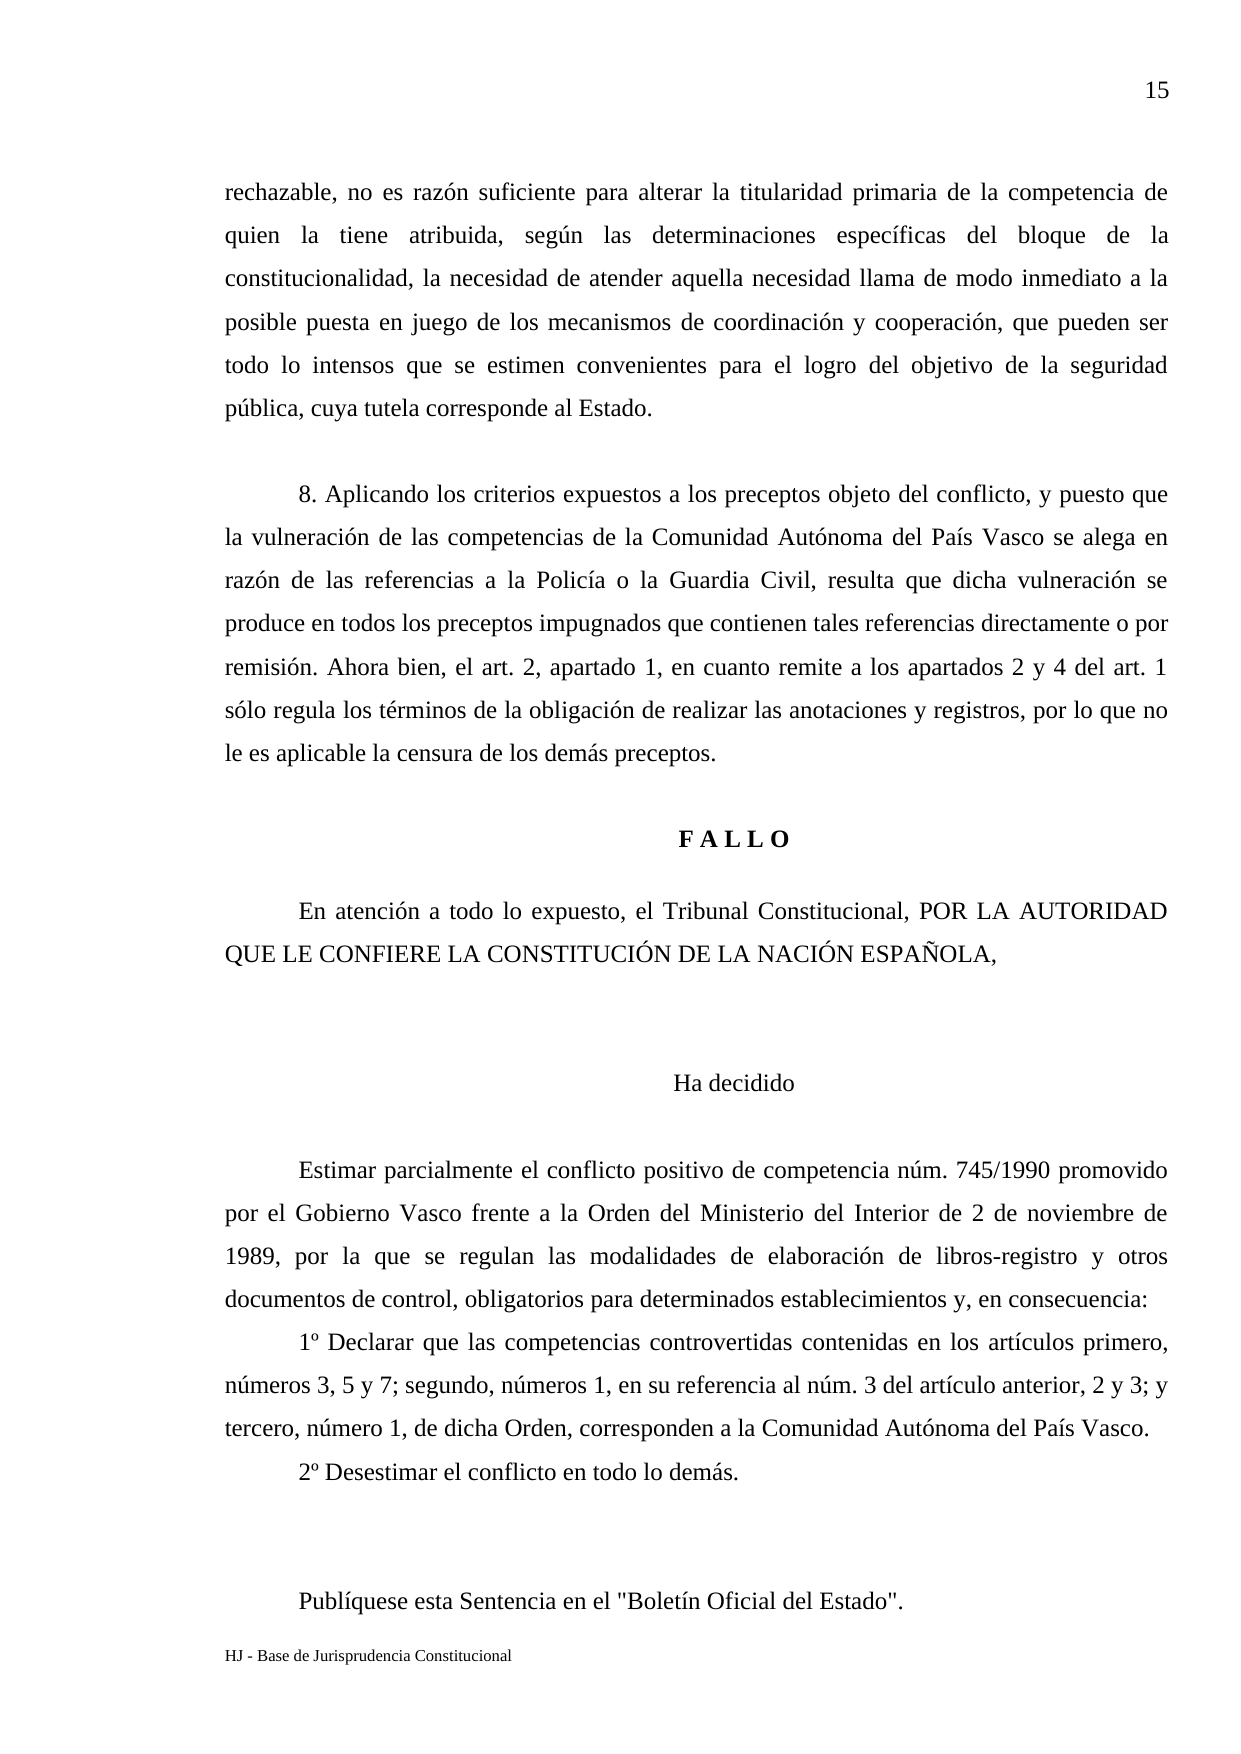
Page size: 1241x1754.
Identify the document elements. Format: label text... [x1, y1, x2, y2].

text Estimar parcialmente el conflicto positivo de competencia núm. 745/1990 promovido por el Gobierno Vasco frente a la Orden del Ministerio del Interior de 2 de noviembre de 1989, por la que se regulan las modalidades de elaboración de libros-registro y otros documentos de control, obligatorios para determinados establecimientos y, en consecuencia: [224, 1155, 1169, 1313]
text 1º Declarar que las competencias controvertidas contenidas en los artículos primero, números 3, 5 y 7; segundo, números 1, en su referencia al núm. 3 del artículo anterior, 2 y 3; y tercero, número 1, de dicha Orden, corresponden a la Comunidad Autónoma del País Vasco. [224, 1327, 1169, 1442]
text 2º Desestimar el conflicto en todo lo demás. [224, 1457, 1169, 1485]
text Ha decidido [224, 1068, 1169, 1097]
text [224, 177, 1169, 422]
text En atención a todo lo expuesto, el Tribunal Constitucional, POR LA AUTORIDAD QUE LE CONFIERE LA CONSTITUCIÓN DE LA NACIÓN ESPAÑOLA, [224, 896, 1169, 968]
text 8. Aplicando los criterios expuestos a los preceptos objeto del conflicto, y puesto que la vulneración de las competencias de la Comunidad Autónoma del País Vasco se alega en razón de las referencias a la Policía o la Guardia Civil, resulta que dicha vulneración se produce en todos los preceptos impugnados que contienen tales referencias directamente o por remisión. Ahora bien, el art. 2, apartado 1, en cuanto remite a los apartados 2 y 4 del art. 1 sólo regula los términos de la obligación de realizar las anotaciones y registros, por lo que no le es aplicable la censura de los demás preceptos. [224, 479, 1169, 767]
subtitle F A L L O [224, 824, 1169, 853]
text Publíquese esta Sentencia en el "Boletín Oficial del Estado". [224, 1586, 1169, 1615]
